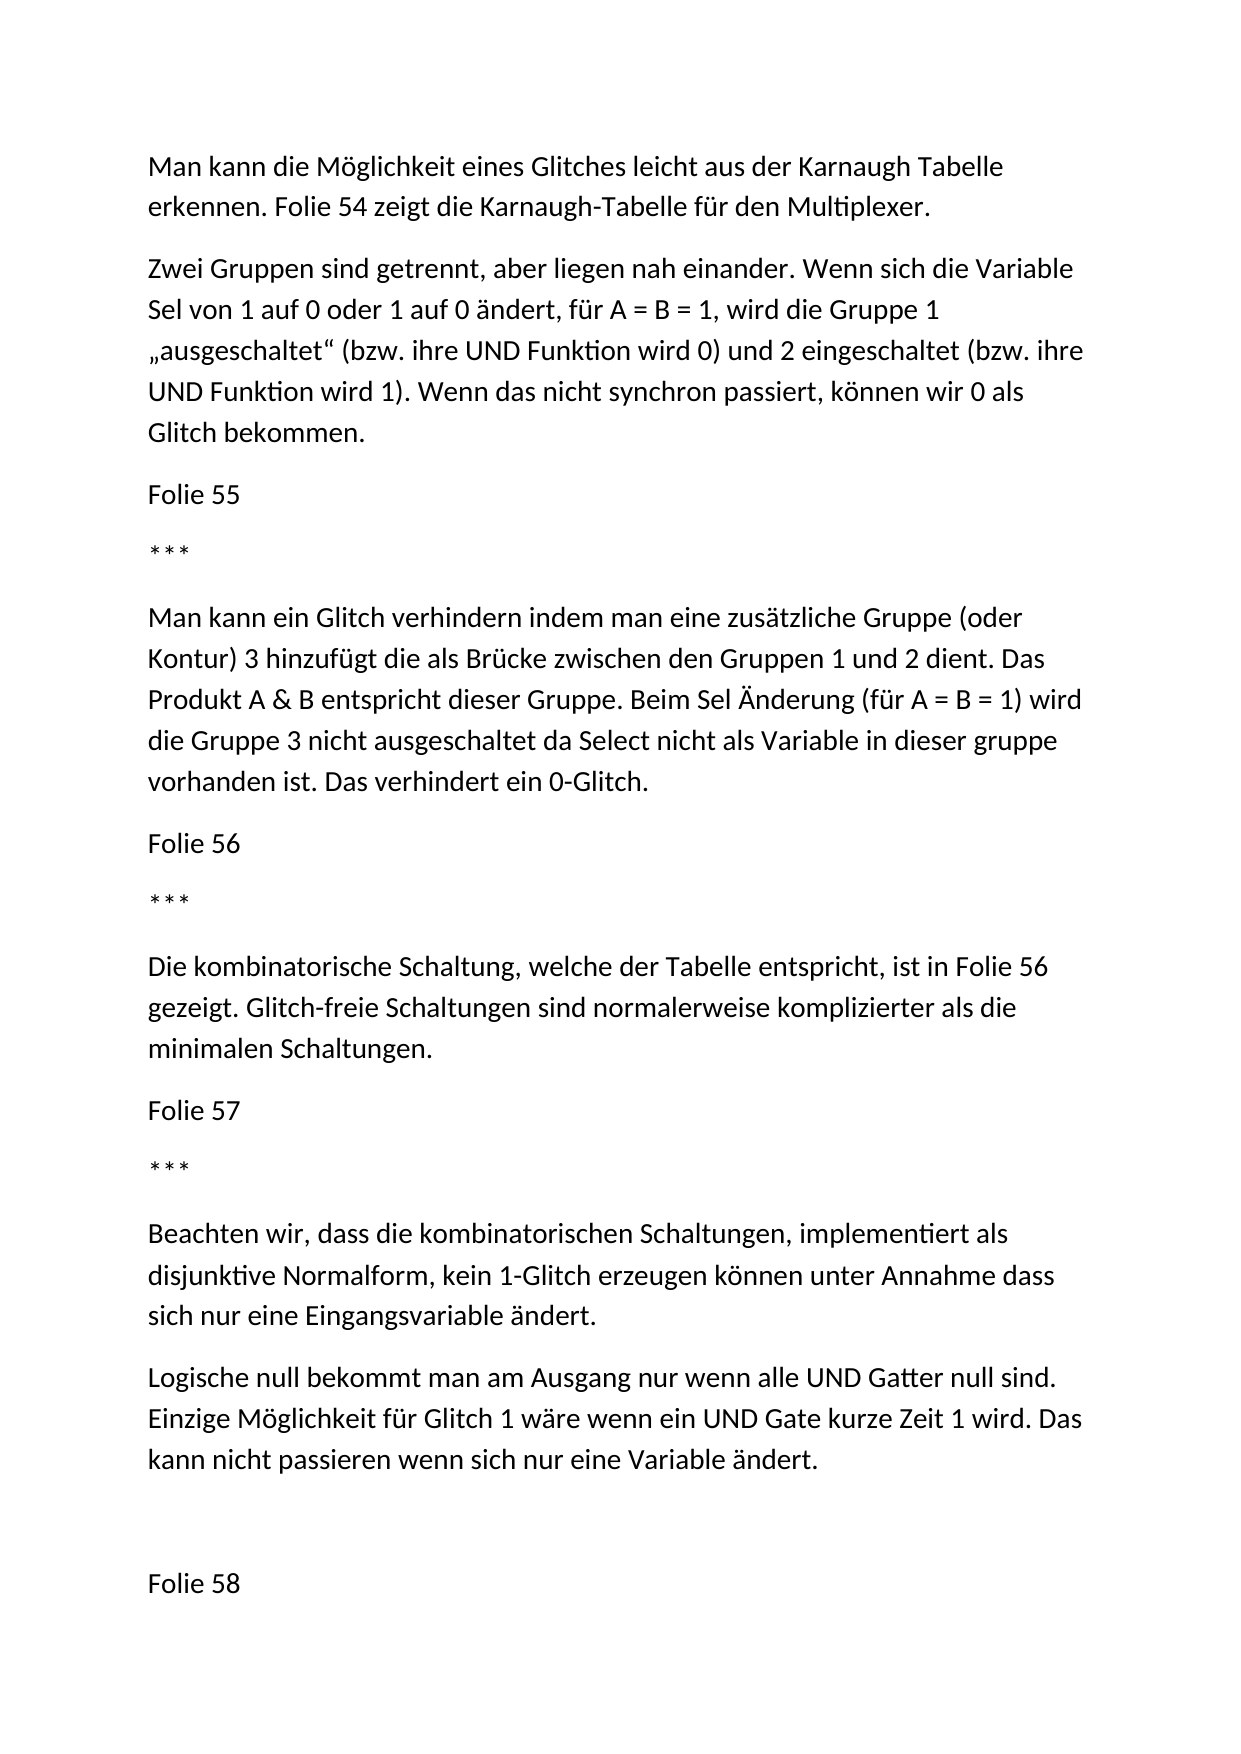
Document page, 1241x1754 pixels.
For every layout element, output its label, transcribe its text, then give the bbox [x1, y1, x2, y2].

text Folie 55 [148, 476, 1093, 511]
text Beachten wir, dass die kombinatorischen Schaltungen, implementiert als disjunktive Normalform, kein 1-Glitch erzeugen können unter Annahme dass sich nur eine Eingangsvariable ändert. [148, 1216, 1093, 1333]
text *** [148, 1154, 1093, 1189]
text *** [148, 538, 1093, 573]
text Folie 57 [148, 1092, 1093, 1128]
text Die kombinatorische Schaltung, welche der Tabelle entspricht, ist in Folie 56 gezeigt. Glitch-freie Schaltungen sind normalerweise komplizierter als die minimalen Schaltungen. [148, 948, 1093, 1066]
text *** [148, 887, 1093, 922]
text Man kann die Möglichkeit eines Glitches leicht aus der Karnaugh Tabelle erkennen. Folie 54 zeigt die Karnaugh-Tabelle für den Multiplexer. [148, 148, 1093, 224]
text Man kann ein Glitch verhindern indem man eine zusätzliche Gruppe (oder Kontur) 3 hinzufügt die als Brücke zwischen den Gruppen 1 und 2 dient. Das Produkt A & B entspricht dieser Gruppe. Beim Sel Änderung (für A = B = 1) wird die Gruppe 3 nicht ausgeschaltet da Select nicht als Variable in dieser gruppe vorhanden ist. Das verhindert ein 0-Glitch. [148, 599, 1093, 799]
text Zwei Gruppen sind getrennt, aber liegen nah einander. Wenn sich die Variable Sel von 1 auf 0 oder 1 auf 0 ändert, für A = B = 1, wird die Gruppe 1 „ausgeschaltet“ (bzw. ihre UND Funktion wird 0) und 2 eingeschaltet (bzw. ihre UND Funktion wird 1). Wenn das nicht synchron passiert, können wir 0 als Glitch bekommen. [148, 250, 1093, 450]
text Logische null bekommt man am Ausgang nur wenn alle UND Gatter null sind. Einzige Möglichkeit für Glitch 1 wäre wenn ein UND Gate kurze Zeit 1 wird. Das kann nicht passieren wenn sich nur eine Variable ändert. [148, 1359, 1093, 1477]
text Folie 58 [148, 1565, 1093, 1600]
text Folie 56 [148, 825, 1093, 861]
